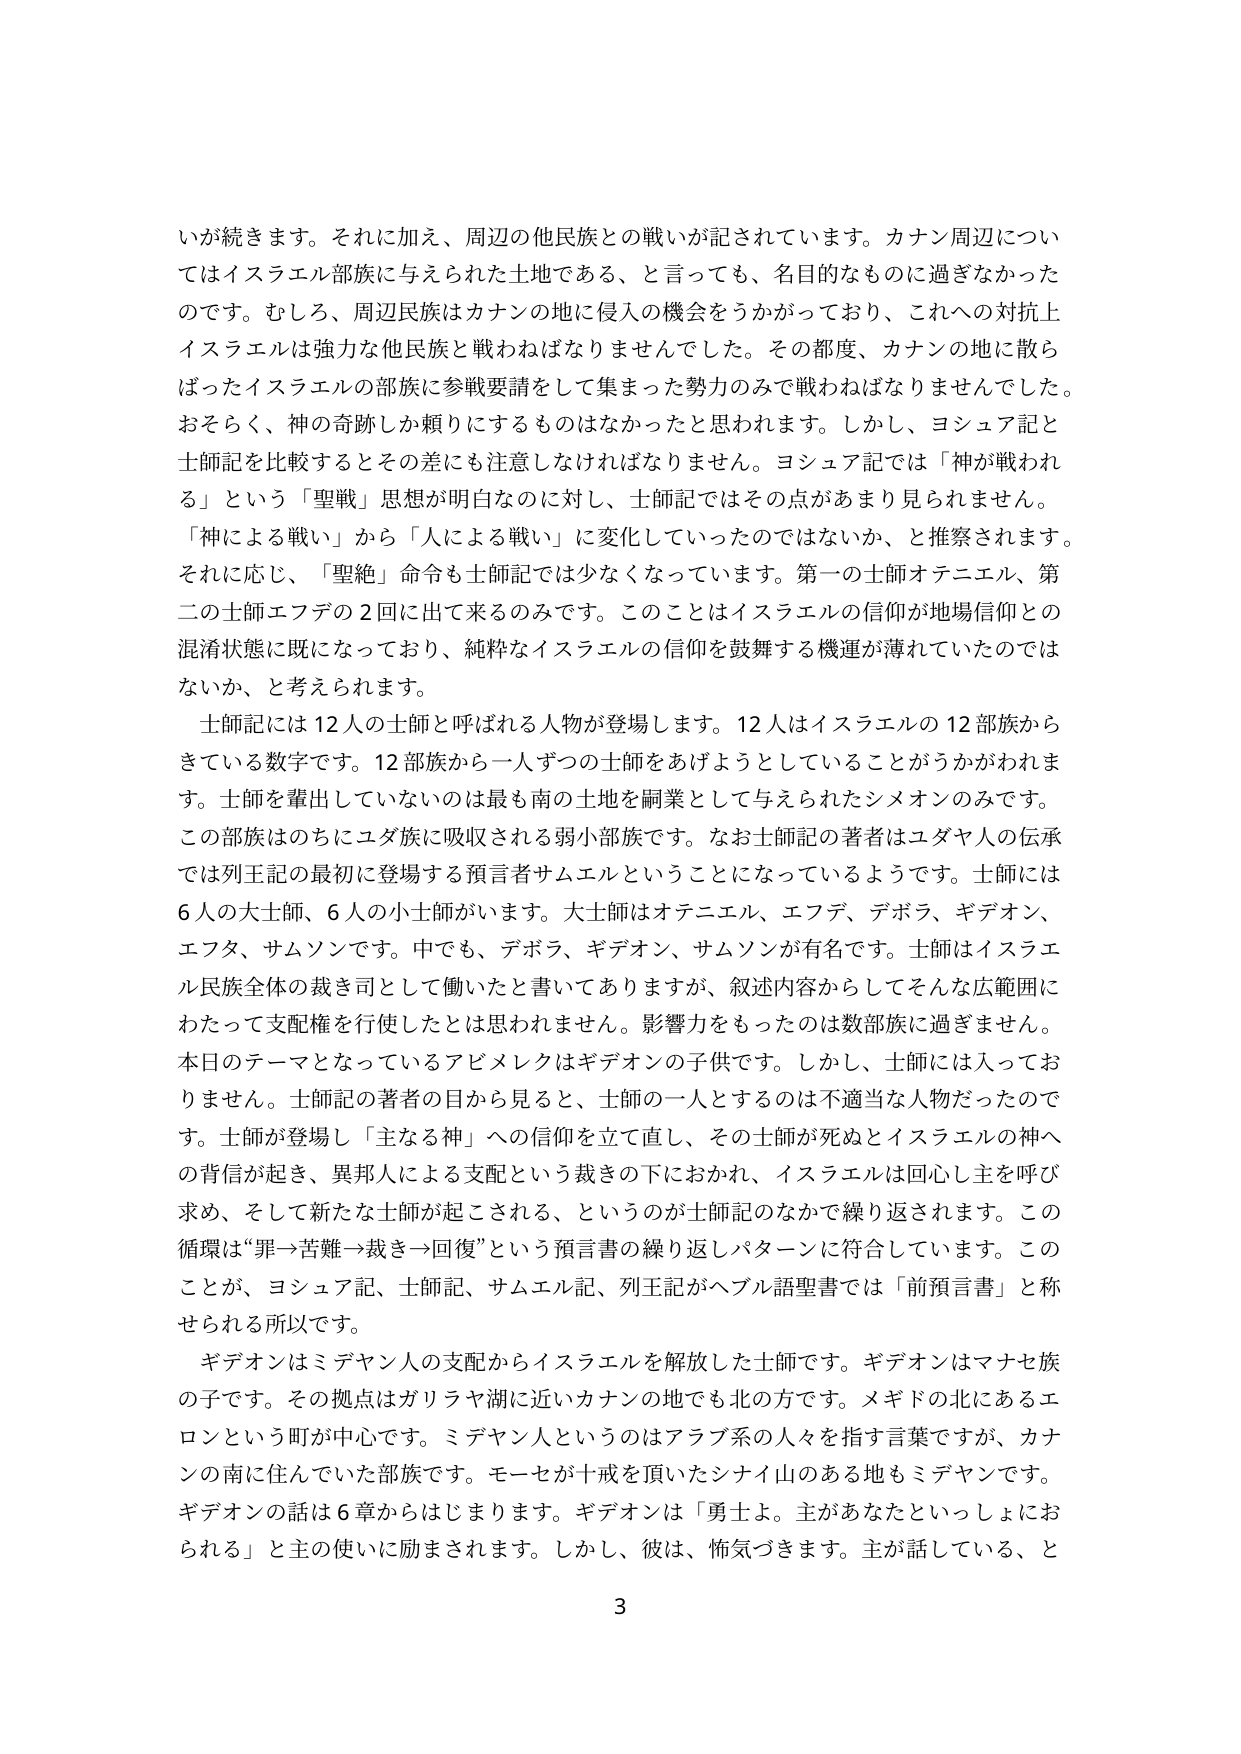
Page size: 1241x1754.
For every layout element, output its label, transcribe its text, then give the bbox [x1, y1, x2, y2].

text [177, 217, 1063, 704]
text 士師記には12人の士師と呼ばれる人物が登場します。12人はイスラエルの12部族からきている数字です。12部族から一人ずつの士師をあげようとしていることがうかがわれます。士師を輩出していないのは最も南の土地を嗣業として与えられたシメオンのみです。この部族はのちにユダ族に吸収される弱小部族です。なお士師記の著者はユダヤ人の伝承では列王記の最初に登場する預言者サムエルということになっているようです。士師には6人の大士師、6人の小士師がいます。大士師はオテニエル、エフデ、デボラ、ギデオン、エフタ、サムソンです。中でも、デボラ、ギデオン、サムソンが有名です。士師はイスラエル民族全体の裁き司として働いたと書いてありますが、叙述内容からしてそんな広範囲にわたって支配権を行使したとは思われません。影響力をもったのは数部族に過ぎません。本日のテーマとなっているアビメレクはギデオンの子供です。しかし、士師には入っておりません。士師記の著者の目から見ると、士師の一人とするのは不適当な人物だったのです。士師が登場し「主なる神」への信仰を立て直し、その士師が死ぬとイスラエルの神への背信が起き、異邦人による支配という裁きの下におかれ、イスラエルは回心し主を呼び求め、そして新たな士師が起こされる、というのが士師記のなかで繰り返されます。この循環は“罪→苦難→裁き→回復”という預言書の繰り返しパターンに符合しています。このことが、ヨシュア記、士師記、サムエル記、列王記がヘブル語聖書では「前預言書」と称せられる所以です。 [177, 704, 1063, 1342]
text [177, 1342, 1063, 1567]
